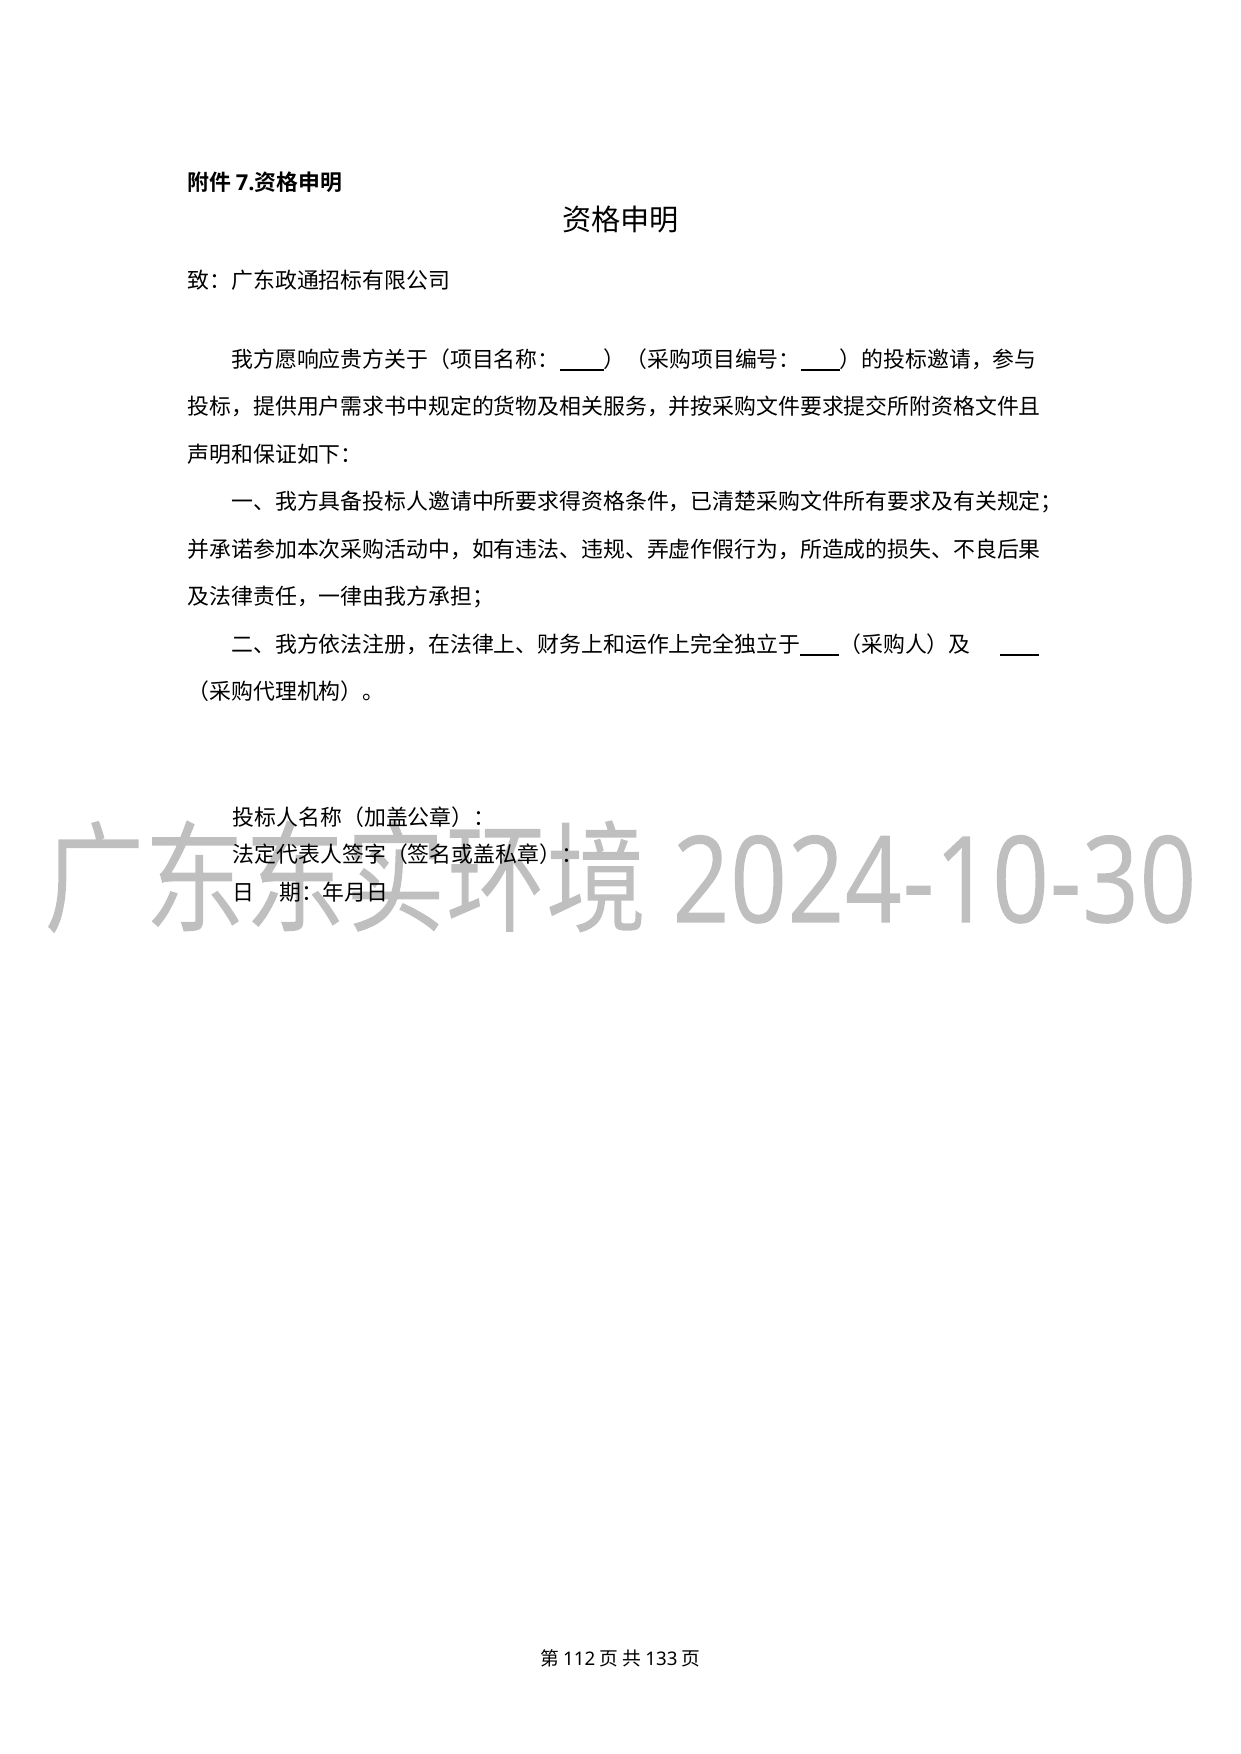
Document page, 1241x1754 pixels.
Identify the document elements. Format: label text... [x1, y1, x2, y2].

subtitle 附件7.资格申明 [187, 164, 1053, 196]
text 我方愿响应贵方关于（项目名称： ）（采购项目编号： ）的投标邀请，参与投标，提供用户需求书中规定的货物及相关服务，并按采购文件要求提交所附资格文件且声明和保证如下： [187, 342, 1053, 468]
text 投标人名称（加盖公章）： [187, 797, 1053, 834]
text 致：广东政通招标有限公司 [187, 260, 1053, 297]
text 资格申明 [187, 196, 1053, 238]
text 法定代表人签字（签名或盖私章）： [187, 834, 1053, 872]
text 一、我方具备投标人邀请中所要求得资格条件，已清楚采购文件所有要求及有关规定；并承诺参加本次采购活动中，如有违法、违规、弄虚作假行为，所造成的损失、不良后果及法律责任，一律由我方承担； [187, 484, 1053, 611]
text 日 期：年月日 [187, 872, 1053, 909]
text 二、我方依法注册，在法律上、财务上和运作上完全独立于 （采购人）及 （采购代理机构）。 [187, 627, 1053, 706]
